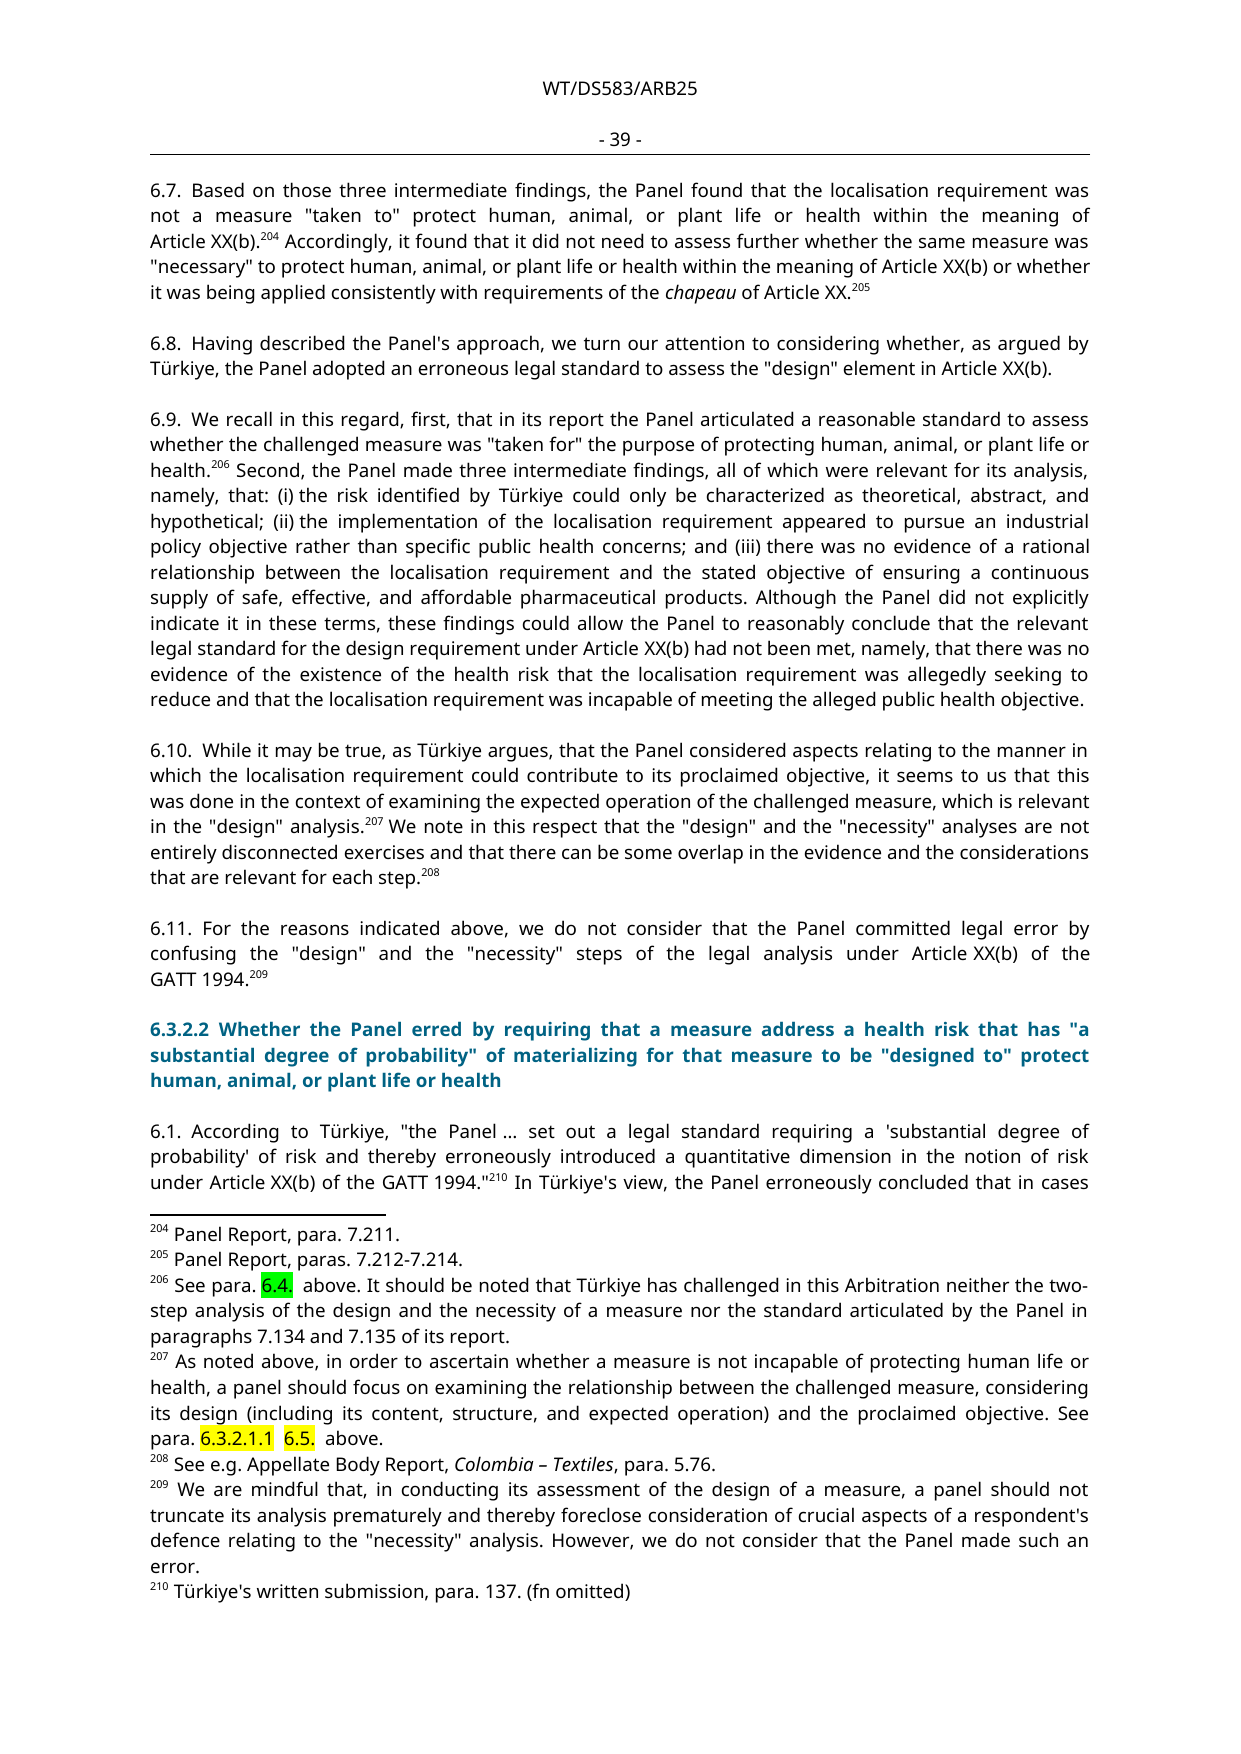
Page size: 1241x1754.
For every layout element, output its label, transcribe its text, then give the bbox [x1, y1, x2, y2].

text We recall in this regard, first, that in its report the Panel articulated a reasonable standard to assess whether the challenged measure was "taken for" the purpose of protecting human, animal, or plant life or health. Second, the Panel made three intermediate findings, all of which were relevant for its analysis, namely, that: (i) the risk identified by Türkiye could only be characterized as theoretical, abstract, and hypothetical; (ii) the implementation of the localisation requirement appeared to pursue an industrial policy objective rather than specific public health concerns; and (iii) there was no evidence of a rational relationship between the localisation requirement and the stated objective of ensuring a continuous supply of safe, effective, and affordable pharmaceutical products. Although the Panel did not explicitly indicate it in these terms, these findings could allow the Panel to reasonably conclude that the relevant legal standard for the design requirement under Article XX(b) had not been met, namely, that there was no evidence of the existence of the health risk that the localisation requirement was allegedly seeking to reduce and that the localisation requirement was incapable of meeting the alleged public health objective. [150, 406, 1090, 712]
text Based on those three intermediate findings, the Panel found that the localisation requirement was not a measure "taken to" protect human, animal, or plant life or health within the meaning of Article XX(b). Accordingly, it found that it did not need to assess further whether the same measure was "necessary" to protect human, animal, or plant life or health within the meaning of Article XX(b) or whether it was being applied consistently with requirements of the chapeau of Article XX. [150, 177, 1090, 305]
subtitle Whether the Panel erred by requiring that a measure address a health risk that has "a substantial degree of probability" of materializing for that measure to be "designed to" protect human, animal, or plant life or health [150, 1017, 1090, 1093]
text Having described the Panel's approach, we turn our attention to considering whether, as argued by Türkiye, the Panel adopted an erroneous legal standard to assess the "design" element in Article XX(b). [150, 330, 1090, 381]
text While it may be true, as Türkiye argues, that the Panel considered aspects relating to the manner in which the localisation requirement could contribute to its proclaimed objective, it seems to us that this was done in the context of examining the expected operation of the challenged measure, which is relevant in the "design" analysis. We note in this respect that the "design" and the "necessity" analyses are not entirely disconnected exercises and that there can be some overlap in the evidence and the considerations that are relevant for each step. [150, 737, 1090, 890]
text According to Türkiye, "the Panel … set out a legal standard requiring a 'substantial degree of probability' of risk and thereby erroneously introduced a quantitative dimension in the notion of risk under Article XX(b) of the GATT 1994." In Türkiye's view, the Panel erroneously concluded that in cases where a responding party cannot demonstrate that there is a "substantial degree of probability" that the asserted risk to human life or health will materialize, the evidentiary threshold to be met for establishing that the challenged measure is taken to protect human life or health becomes more burdensome. Türkiye argues that this interpretation regarding the measure's "design" introduces a quantitative dimension to the notion of risk to human life or health that unduly limits the range of public health measures that fall within the scope of Article XX(b). [150, 1118, 1090, 1195]
text For the reasons indicated above, we do not consider that the Panel committed legal error by confusing the "design" and the "necessity" steps of the legal analysis under Article XX(b) of the GATT 1994. [150, 915, 1090, 992]
